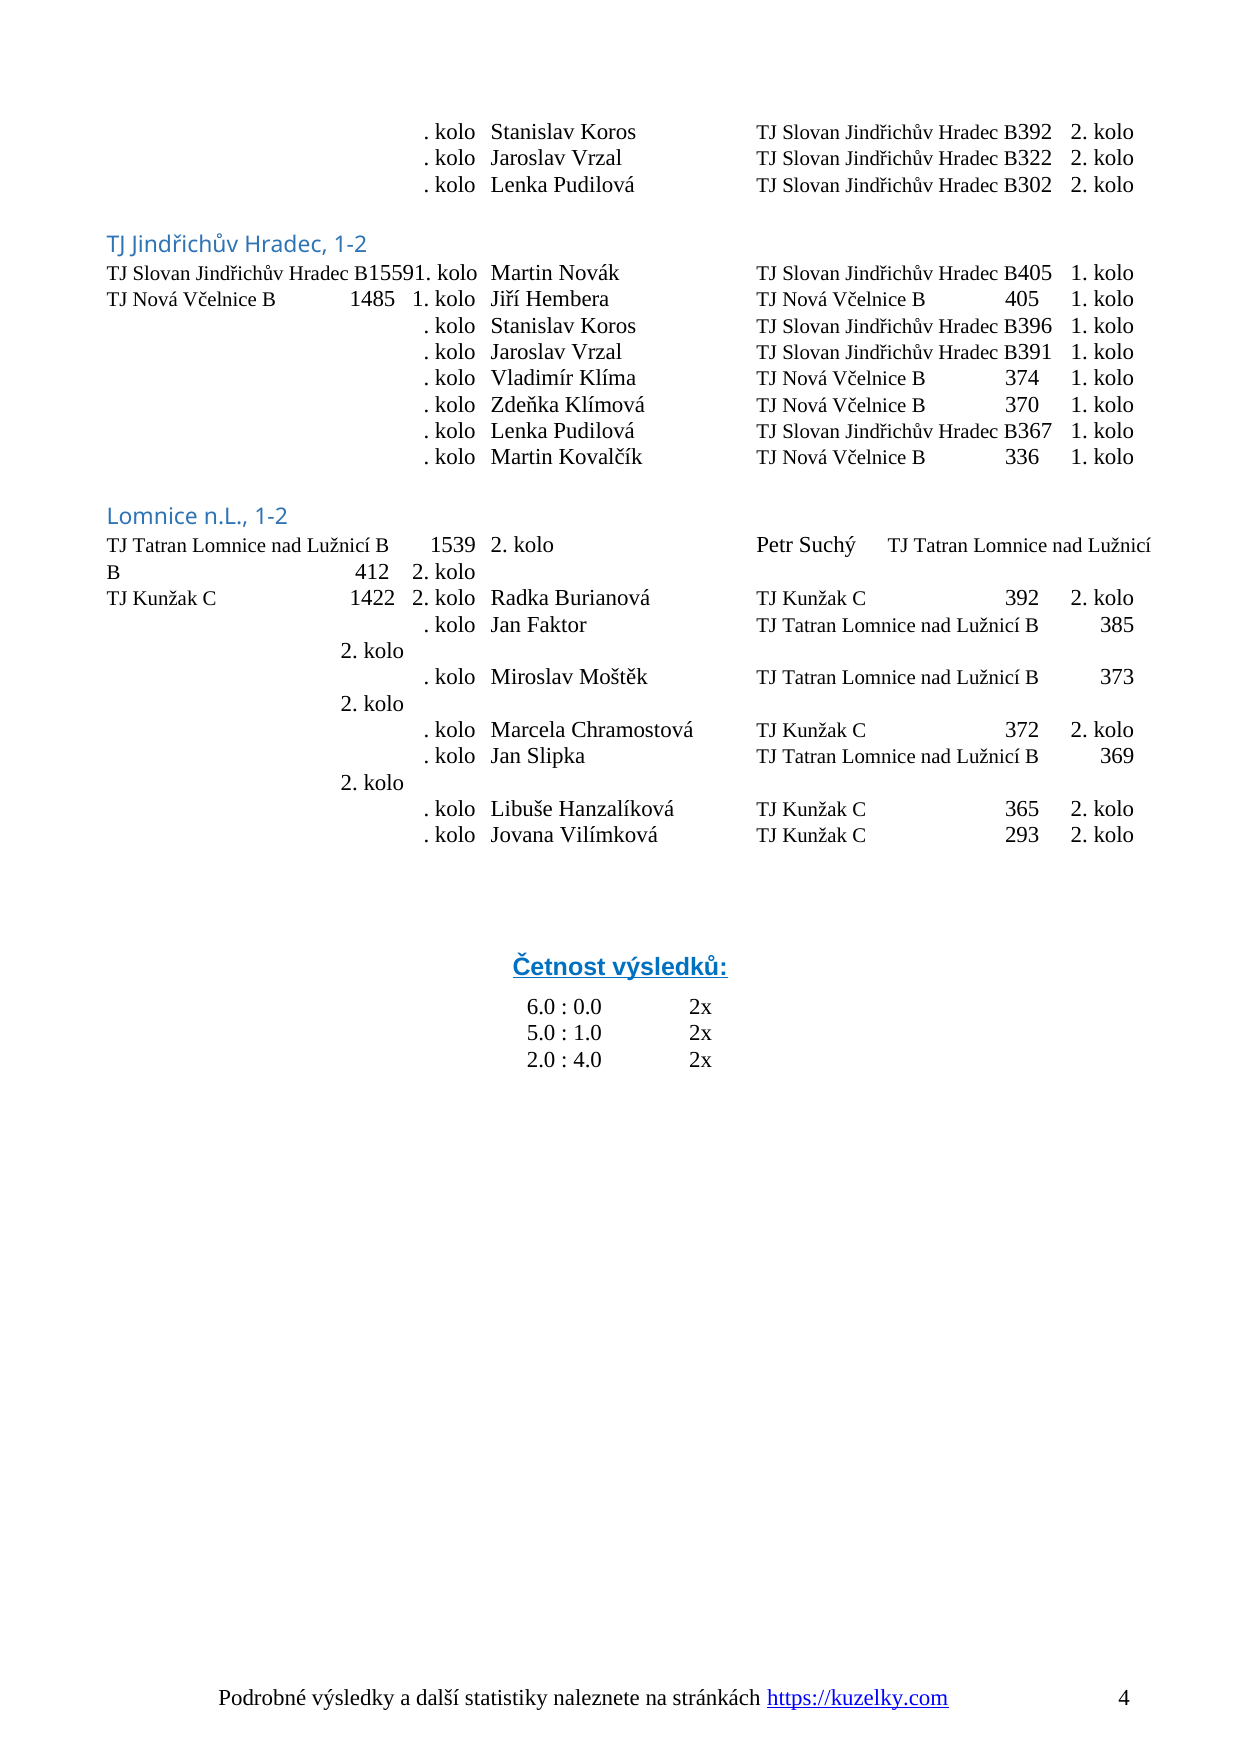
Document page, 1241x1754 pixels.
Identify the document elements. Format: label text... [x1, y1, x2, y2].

text . kolo Stanislav Koros TJ Slovan Jindřichův Hradec B 392 2. kolo [106, 118, 1134, 144]
text . kolo Miroslav Moštěk TJ Tatran Lomnice nad Lužnicí B 373 2. kolo [106, 663, 1134, 716]
text . kolo Vladimír Klíma TJ Nová Včelnice B 374 1. kolo [106, 364, 1134, 391]
text . kolo Martin Kovalčík TJ Nová Včelnice B 336 1. kolo [106, 443, 1134, 470]
text Četnost výsledků: [94, 952, 1145, 981]
subtitle TJ Jindřichův Hradec, 1-2 [106, 228, 1134, 259]
text . kolo Lenka Pudilová TJ Slovan Jindřichův Hradec B 367 1. kolo [106, 417, 1134, 443]
text 6.0 : 0.0 2x [106, 993, 1134, 1019]
text TJ Slovan Jindřichův Hradec B 1559 1. kolo Martin Novák TJ Slovan Jindřichův Hradec B 405 1. kolo [106, 259, 1134, 285]
text . kolo Libuše Hanzalíková TJ Kunžak C 365 2. kolo [106, 795, 1134, 821]
text . kolo Zdeňka Klímová TJ Nová Včelnice B 370 1. kolo [106, 391, 1134, 417]
text TJ Kunžak C 1422 2. kolo Radka Burianová TJ Kunžak C 392 2. kolo [106, 584, 1134, 611]
text . kolo Marcela Chramostová TJ Kunžak C 372 2. kolo [106, 716, 1134, 742]
text . kolo Lenka Pudilová TJ Slovan Jindřichův Hradec B 302 2. kolo [106, 171, 1134, 197]
text . kolo Stanislav Koros TJ Slovan Jindřichův Hradec B 396 1. kolo [106, 312, 1134, 338]
text . kolo Jaroslav Vrzal TJ Slovan Jindřichův Hradec B 322 2. kolo [106, 144, 1134, 171]
text 2.0 : 4.0 2x [106, 1046, 1134, 1072]
subtitle Lomnice n.L., 1-2 [106, 500, 1134, 532]
text . kolo Jan Slipka TJ Tatran Lomnice nad Lužnicí B 369 2. kolo [106, 742, 1134, 795]
text . kolo Jan Faktor TJ Tatran Lomnice nad Lužnicí B 385 2. kolo [106, 611, 1134, 663]
text TJ Tatran Lomnice nad Lužnicí B 1539 2. kolo Petr Suchý TJ Tatran Lomnice nad Lužnicí B 412 2. kolo [106, 532, 1134, 584]
text TJ Nová Včelnice B 1485 1. kolo Jiří Hembera TJ Nová Včelnice B 405 1. kolo [106, 285, 1134, 312]
text . kolo Jovana Vilímková TJ Kunžak C 293 2. kolo [106, 821, 1134, 848]
text 5.0 : 1.0 2x [106, 1019, 1134, 1046]
text . kolo Jaroslav Vrzal TJ Slovan Jindřichův Hradec B 391 1. kolo [106, 338, 1134, 364]
